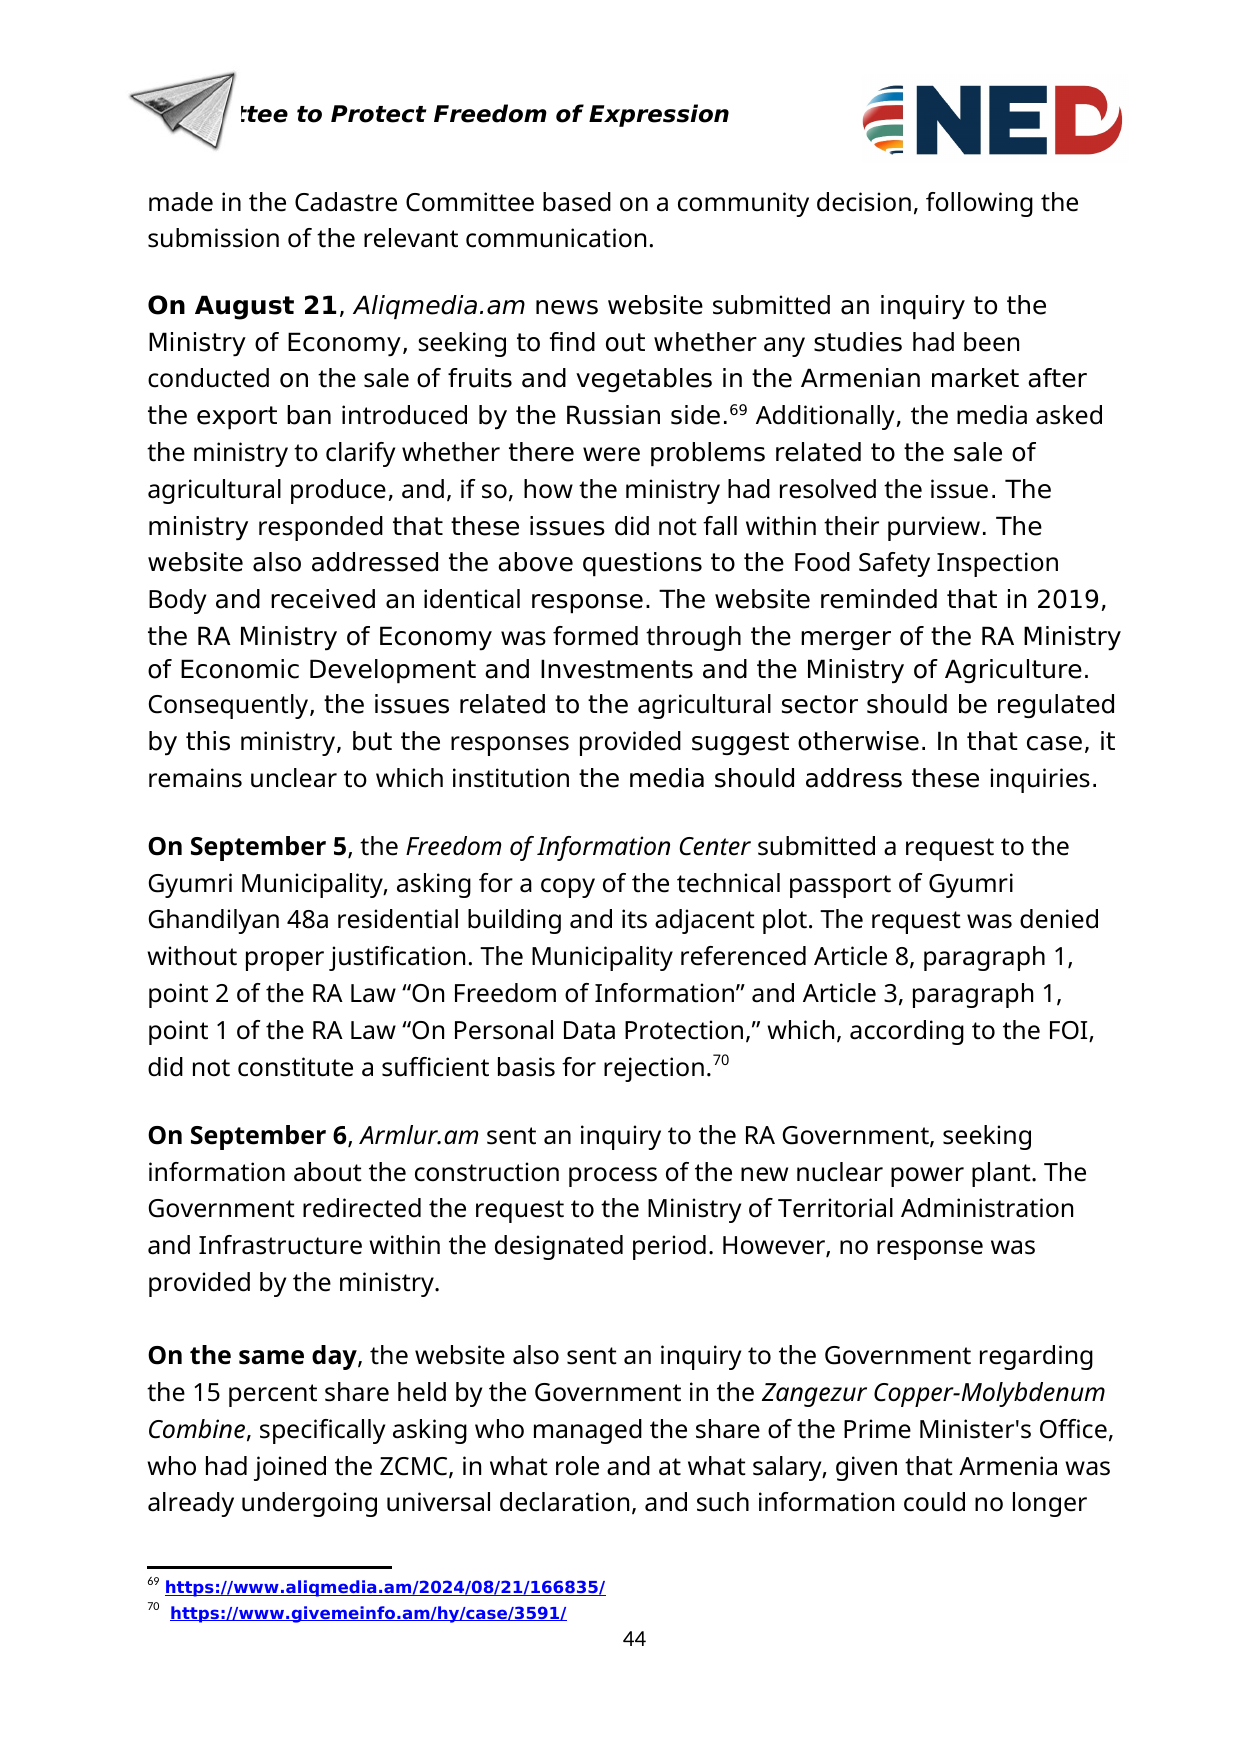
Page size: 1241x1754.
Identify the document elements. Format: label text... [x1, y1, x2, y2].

text On September 5, the Freedom of Information Center submitted a request to the Gyumri Municipality, asking for a copy of the technical passport of Gyumri Ghandilyan 48a residential building and its adjacent plot. The request was denied without proper justification. The Municipality referenced Article 8, paragraph 1, point 2 of the RA Law “On Freedom of Information” and Article 3, paragraph 1, point 1 of the RA Law “On Personal Data Protection,” which, according to the FOI, did not constitute a sufficient basis for rejection. [147, 828, 1122, 1083]
picture [859, 74, 1129, 162]
text On September 6, Armlur.am sent an inquiry to the RA Government, seeking information about the construction process of the new nuclear power plant. The Government redirected the request to the Ministry of Territorial Administration and Infrastructure within the designated period. However, no response was provided by the ministry. [147, 1117, 1122, 1298]
picture [124, 50, 242, 164]
text On August 21, Aliqmedia.am news website submitted an inquiry to the Ministry of Economy, seeking to find out whether any studies had been conducted on the sale of fruits and vegetables in the Armenian market after the export ban introduced by the Russian side. Additionally, the media asked the ministry to clarify whether there were problems related to the sale of agricultural produce, and, if so, how the ministry had resolved the issue. The ministry responded that these issues did not fall within their purview. The website also addressed the above questions to the Food Safety Inspection Body and received an identical response. The website reminded that in 2019, the RA Ministry of Economy was formed through the merger of the RA Ministry of Economic Development and Investments and the Ministry of Agriculture. Consequently, the issues related to the agricultural sector should be regulated by this ministry, but the responses provided suggest otherwise. In that case, it remains unclear to which institution the media should address these inquiries. [147, 288, 1122, 794]
